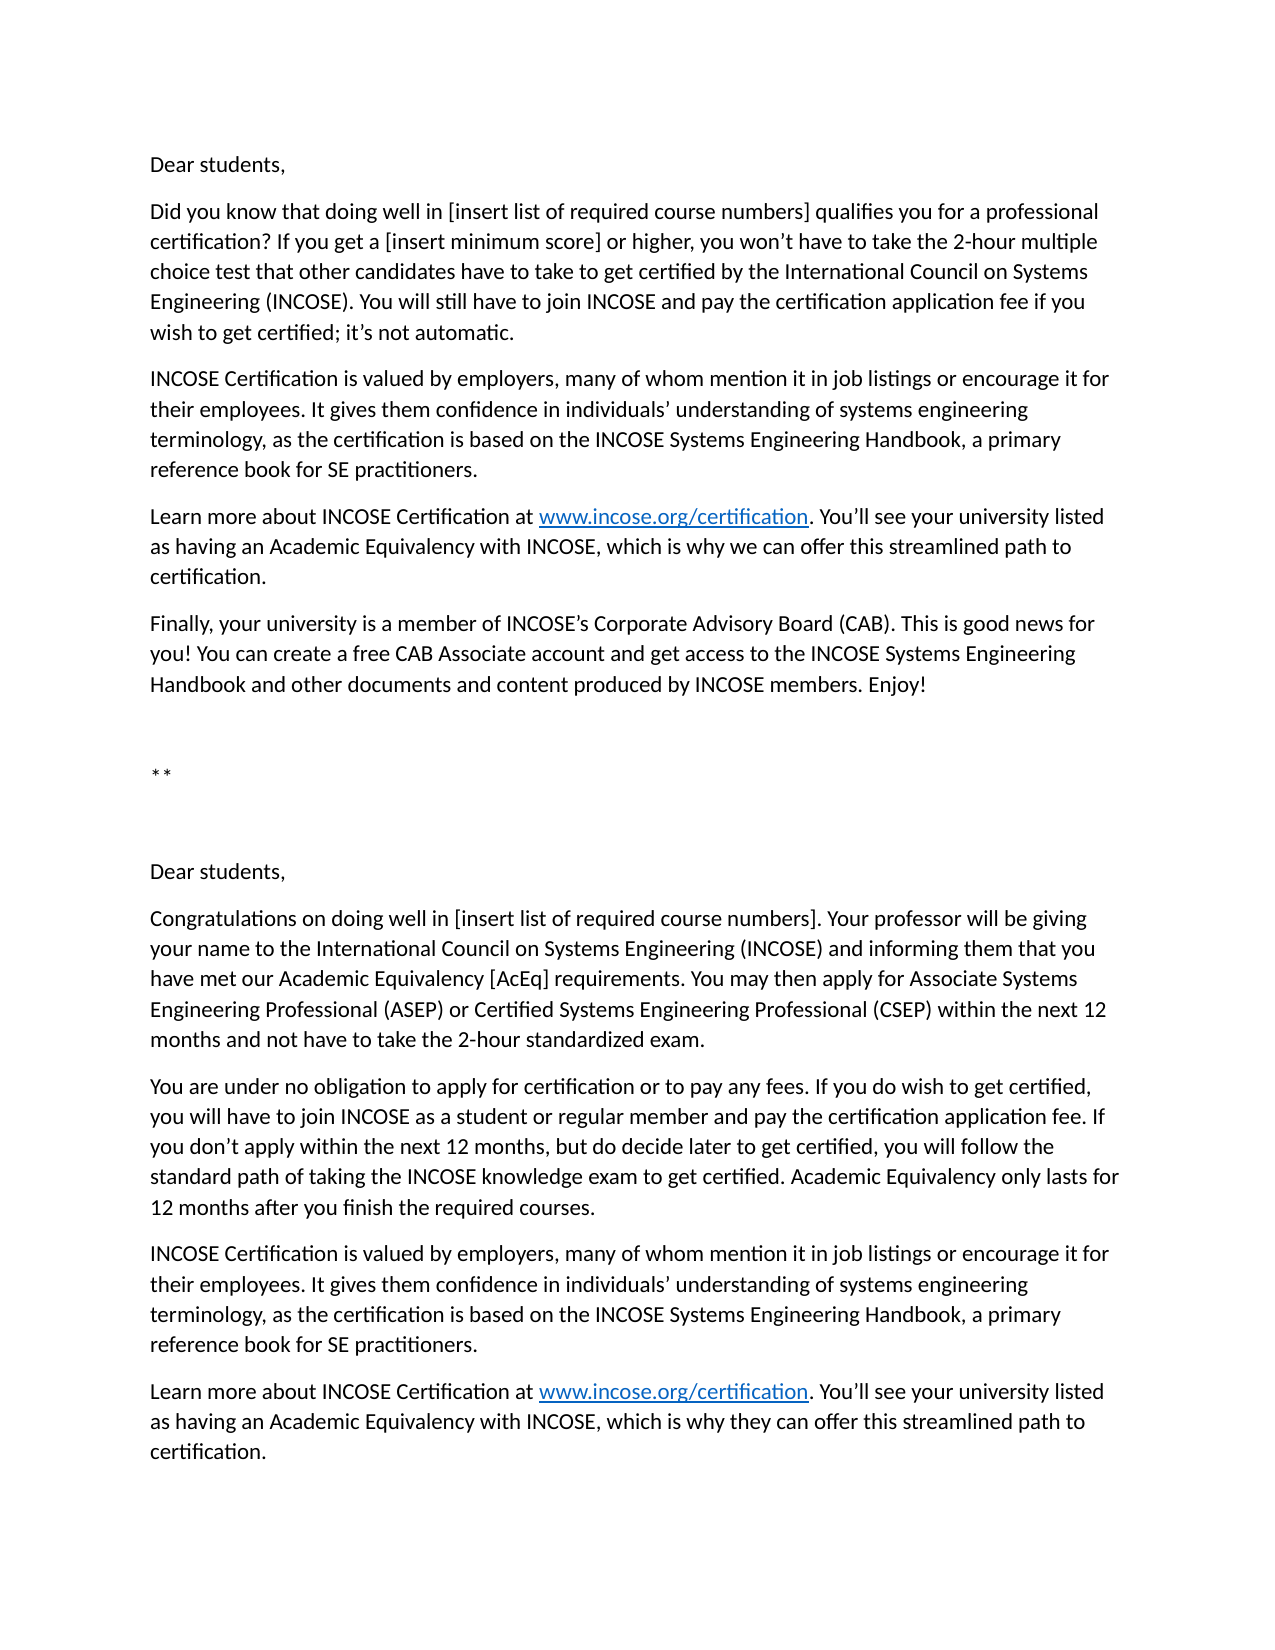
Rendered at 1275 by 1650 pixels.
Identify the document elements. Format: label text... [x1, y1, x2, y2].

text Dear students, [150, 857, 1125, 885]
text Learn more about INCOSE Certification at www.incose.org/certification. You’ll see your university listed as having an Academic Equivalency with INCOSE, which is why we can offer this streamlined path to certification. [150, 502, 1125, 591]
text ** [150, 763, 1125, 792]
text Learn more about INCOSE Certification at www.incose.org/certification. You’ll see your university listed as having an Academic Equivalency with INCOSE, which is why they can offer this streamlined path to certification. [150, 1377, 1125, 1466]
text Did you know that doing well in [insert list of required course numbers] qualifies you for a professional certification? If you get a [insert minimum score] or higher, you won’t have to take the 2-hour multiple choice test that other candidates have to take to get certified by the International Council on Systems Engineering (INCOSE). You will still have to join INCOSE and pay the certification application fee if you wish to get certified; it’s not automatic. [150, 197, 1125, 346]
text Congratulations on doing well in [insert list of required course numbers]. Your professor will be giving your name to the International Council on Systems Engineering (INCOSE) and informing them that you have met our Academic Equivalency [AcEq] requirements. You may then apply for Associate Systems Engineering Professional (ASEP) or Certified Systems Engineering Professional (CSEP) within the next 12 months and not have to take the 2-hour standardized exam. [150, 904, 1125, 1053]
text INCOSE Certification is valued by employers, many of whom mention it in job listings or encourage it for their employees. It gives them confidence in individuals’ understanding of systems engineering terminology, as the certification is based on the INCOSE Systems Engineering Handbook, a primary reference book for SE practitioners. [150, 364, 1125, 483]
text INCOSE Certification is valued by employers, many of whom mention it in job listings or encourage it for their employees. It gives them confidence in individuals’ understanding of systems engineering terminology, as the certification is based on the INCOSE Systems Engineering Handbook, a primary reference book for SE practitioners. [150, 1239, 1125, 1358]
text Finally, your university is a member of INCOSE’s Corporate Advisory Board (CAB). This is good news for you! You can create a free CAB Associate account and get access to the INCOSE Systems Engineering Handbook and other documents and content produced by INCOSE members. Enjoy! [150, 609, 1125, 698]
text You are under no obligation to apply for certification or to pay any fees. If you do wish to get certified, you will have to join INCOSE as a student or regular member and pay the certification application fee. If you don’t apply within the next 12 months, but do decide later to get certified, you will follow the standard path of taking the INCOSE knowledge exam to get certified. Academic Equivalency only lasts for 12 months after you finish the required courses. [150, 1072, 1125, 1221]
text Dear students, [150, 150, 1125, 178]
